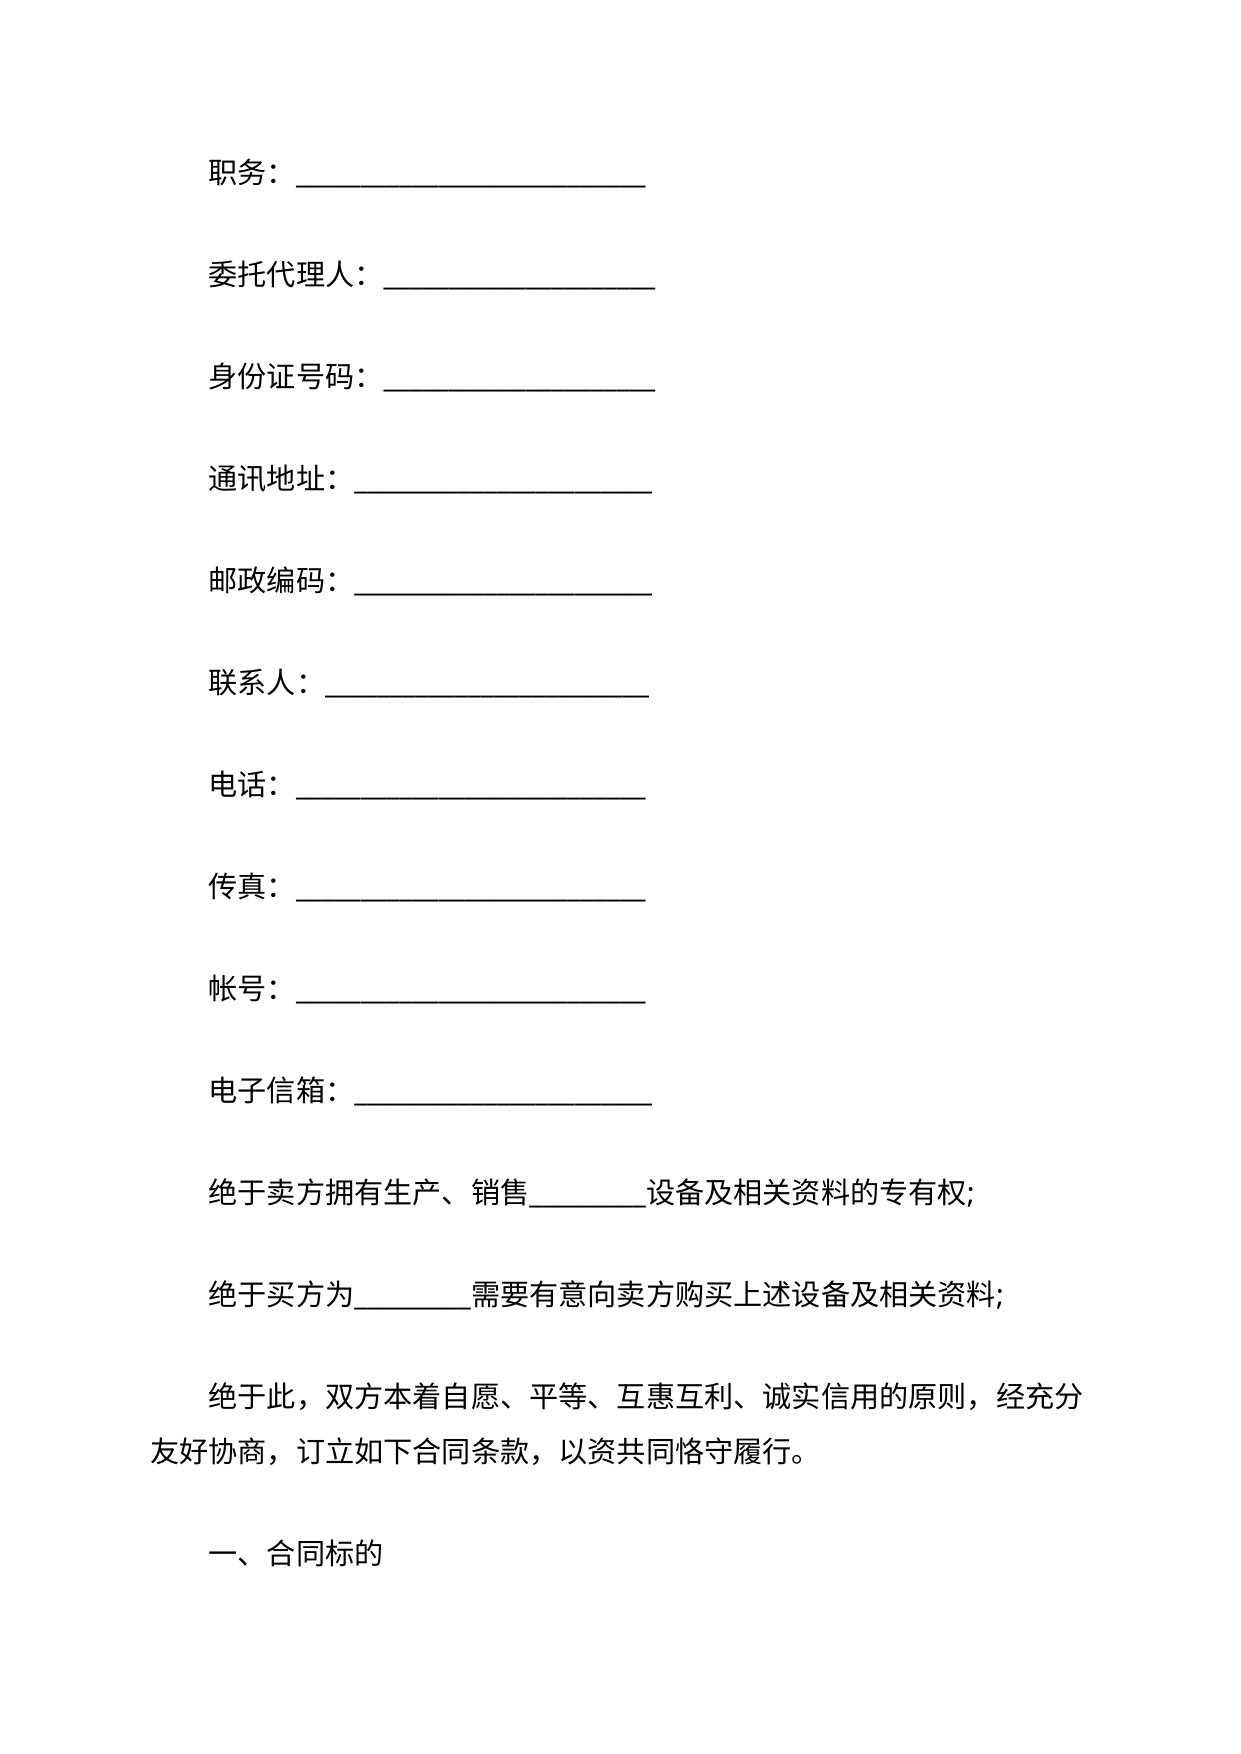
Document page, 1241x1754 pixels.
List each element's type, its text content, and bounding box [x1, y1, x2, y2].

text 传真：___________________________ [150, 864, 1090, 906]
text 委托代理人：_____________________ [150, 252, 1090, 294]
text 绝于买方为_________需要有意向卖方购买上述设备及相关资料; [150, 1272, 1090, 1314]
text 绝于卖方拥有生产、销售_________设备及相关资料的专有权; [150, 1170, 1090, 1212]
text 身份证号码：_____________________ [150, 354, 1090, 396]
text 职务：___________________________ [150, 150, 1090, 192]
text 邮政编码：_______________________ [150, 558, 1090, 600]
text 电子信箱：_______________________ [150, 1068, 1090, 1110]
text 绝于此，双方本着自愿、平等、互惠互利、诚实信用的原则，经充分友好协商，订立如下合同条款，以资共同恪守履行。 [150, 1374, 1090, 1471]
text 联系人：_________________________ [150, 660, 1090, 702]
text 帐号：___________________________ [150, 966, 1090, 1008]
text 通讯地址：_______________________ [150, 456, 1090, 498]
text 电话：___________________________ [150, 762, 1090, 804]
text 一、合同标的 [150, 1530, 1090, 1573]
